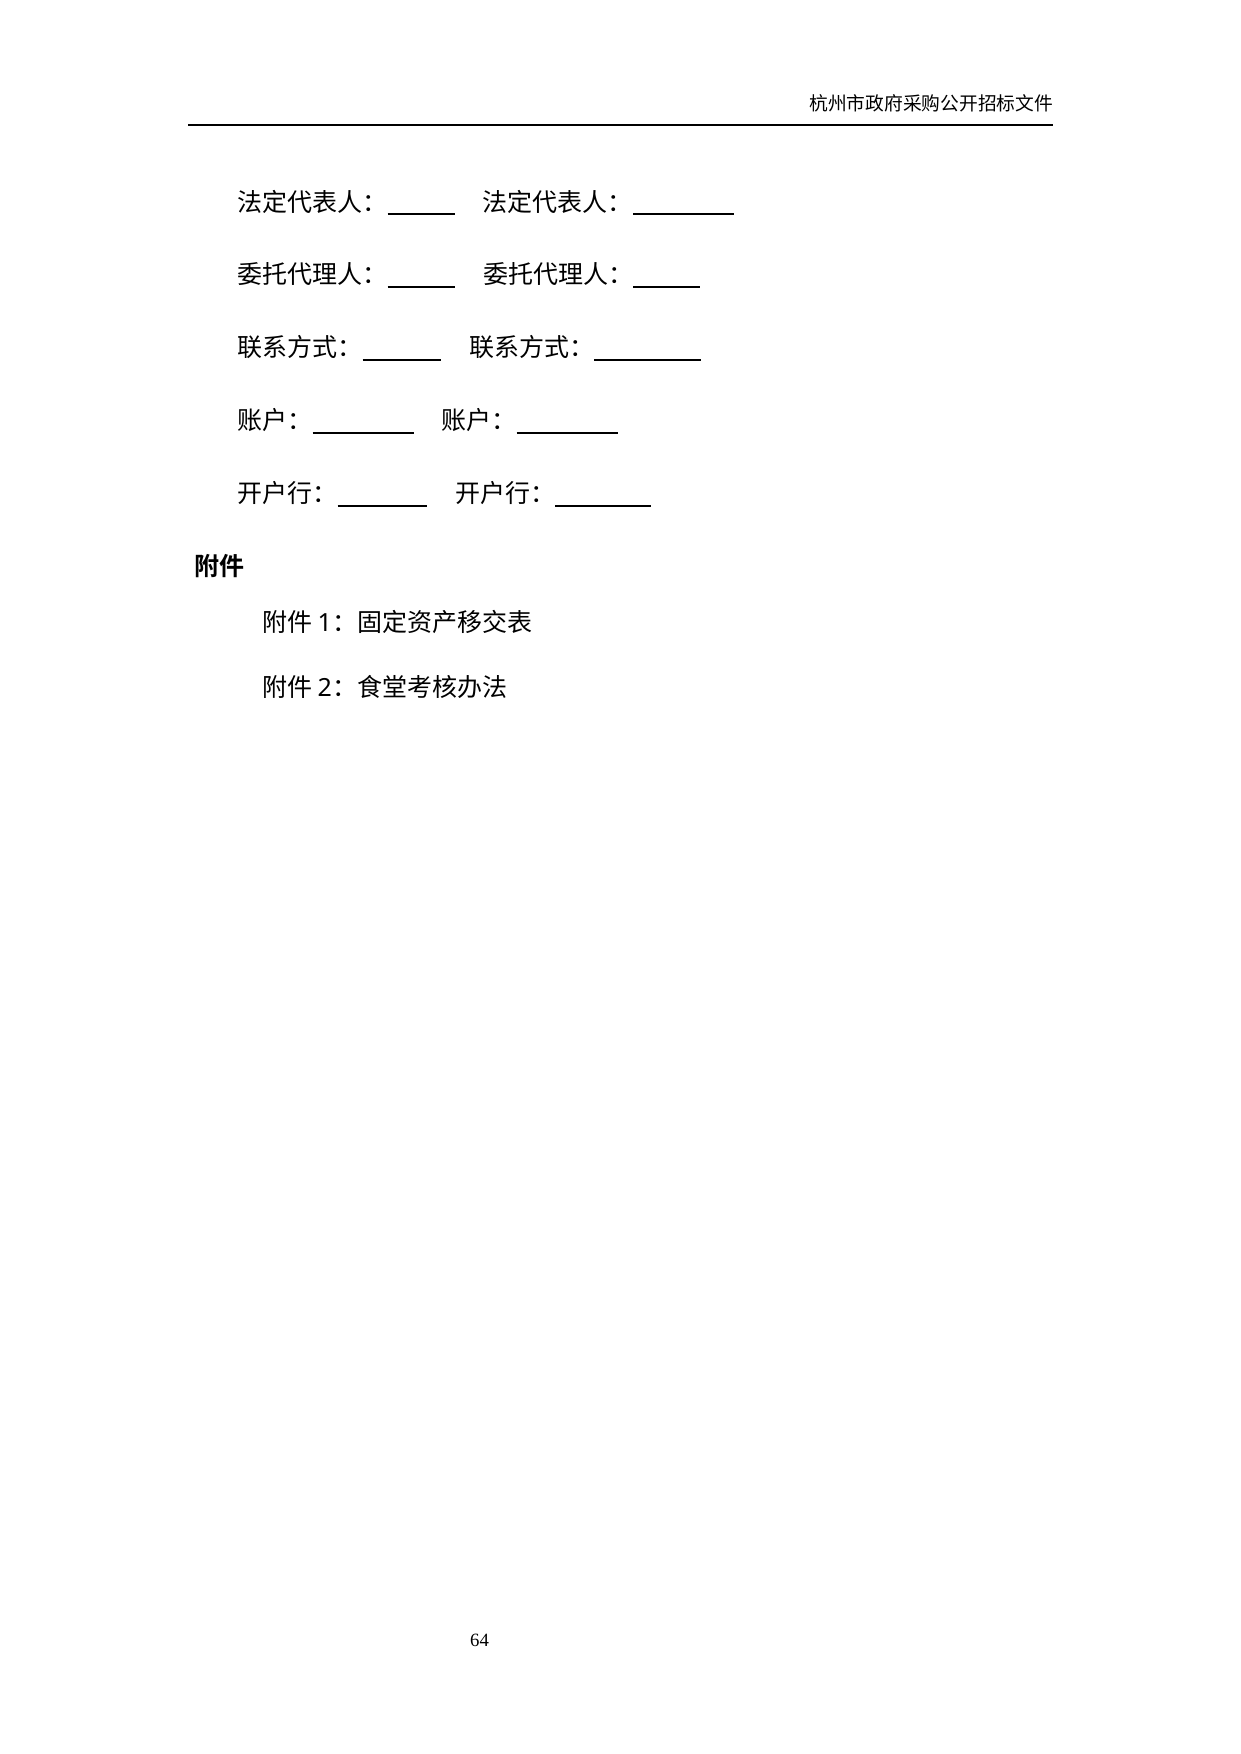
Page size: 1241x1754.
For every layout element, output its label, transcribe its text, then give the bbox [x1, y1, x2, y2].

text 联系方式： 联系方式： [187, 308, 1053, 369]
text 附件1：固定资产移交表 [187, 588, 1053, 653]
text 账户： 账户： [187, 381, 1053, 442]
text 法定代表人： 法定代表人： [187, 163, 1053, 223]
text 委托代理人： 委托代理人： [187, 236, 1053, 296]
text 开户行： 开户行： [187, 454, 1053, 515]
text 附件 [187, 527, 1053, 588]
text 附件2：食堂考核办法 [187, 653, 1053, 718]
